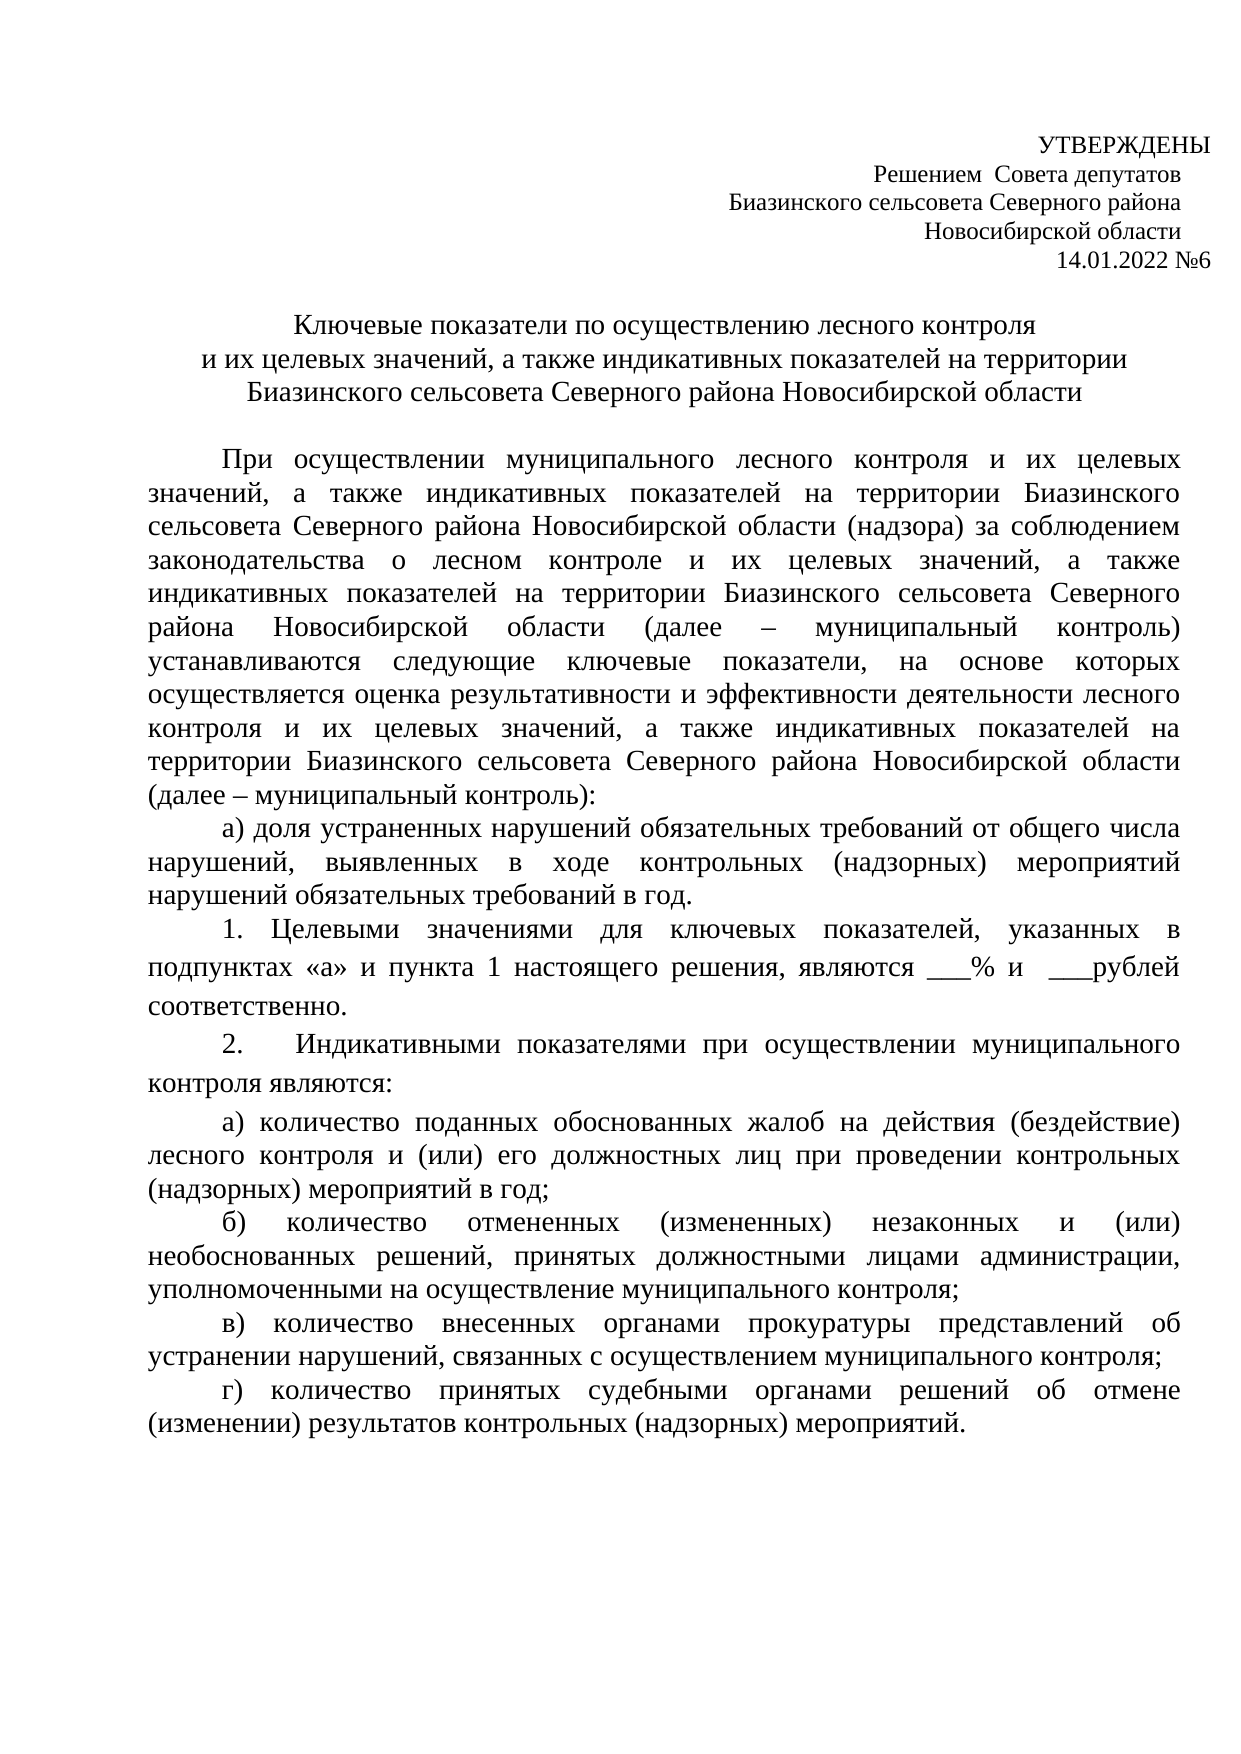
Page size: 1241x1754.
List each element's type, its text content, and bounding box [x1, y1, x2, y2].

text в) количество внесенных органами прокуратуры представлений об устранении нарушений, связанных с осуществлением муниципального контроля; [148, 1305, 1181, 1372]
text Новосибирской области [148, 216, 1181, 245]
text Решением Совета депутатов [148, 159, 1181, 187]
text Ключевые показатели по осуществлению лесного контроля [148, 307, 1181, 341]
text а) количество поданных обоснованных жалоб на действия (бездействие) лесного контроля и (или) его должностных лиц при проведении контрольных (надзорных) мероприятий в год; [148, 1104, 1181, 1204]
text 14.01.2022 №6 [664, 245, 1211, 274]
text Биазинского сельсовета Северного района [148, 187, 1181, 216]
text УТВЕРЖДЕНЫ [664, 130, 1211, 159]
list Индикативными показателями при осуществлении муниципального контроля являются: [148, 1027, 1181, 1099]
text и их целевых значений, а также индикативных показателей на территории Биазинского сельсовета Северного района Новосибирской области [148, 341, 1181, 408]
text г) количество принятых судебными органами решений об отмене (изменении) результатов контрольных (надзорных) мероприятий. [148, 1372, 1181, 1439]
text б) количество отмененных (измененных) незаконных и (или) необоснованных решений, принятых должностными лицами администрации, уполномоченными на осуществление муниципального контроля; [148, 1204, 1181, 1305]
text а) доля устраненных нарушений обязательных требований от общего числа нарушений, выявленных в ходе контрольных (надзорных) мероприятий нарушений обязательных требований в год. [148, 810, 1181, 911]
text 1. Целевыми значениями для ключевых показателей, указанных в подпунктах «а» и пункта 1 настоящего решения, являются ___% и ___рублей соответственно. [148, 911, 1181, 1022]
text При осуществлении муниципального лесного контроля и их целевых значений, а также индикативных показателей на территории Биазинского сельсовета Северного района Новосибирской области (надзора) за соблюдением законодательства о лесном контроле и их целевых значений, а также индикативных показателей на территории Биазинского сельсовета Северного района Новосибирской области (далее – муниципальный контроль) устанавливаются следующие ключевые показатели, на основе которых осуществляется оценка результативности и эффективности деятельности лесного контроля и их целевых значений, а также индикативных показателей на территории Биазинского сельсовета Северного района Новосибирской области (далее – муниципальный контроль): [148, 441, 1181, 810]
